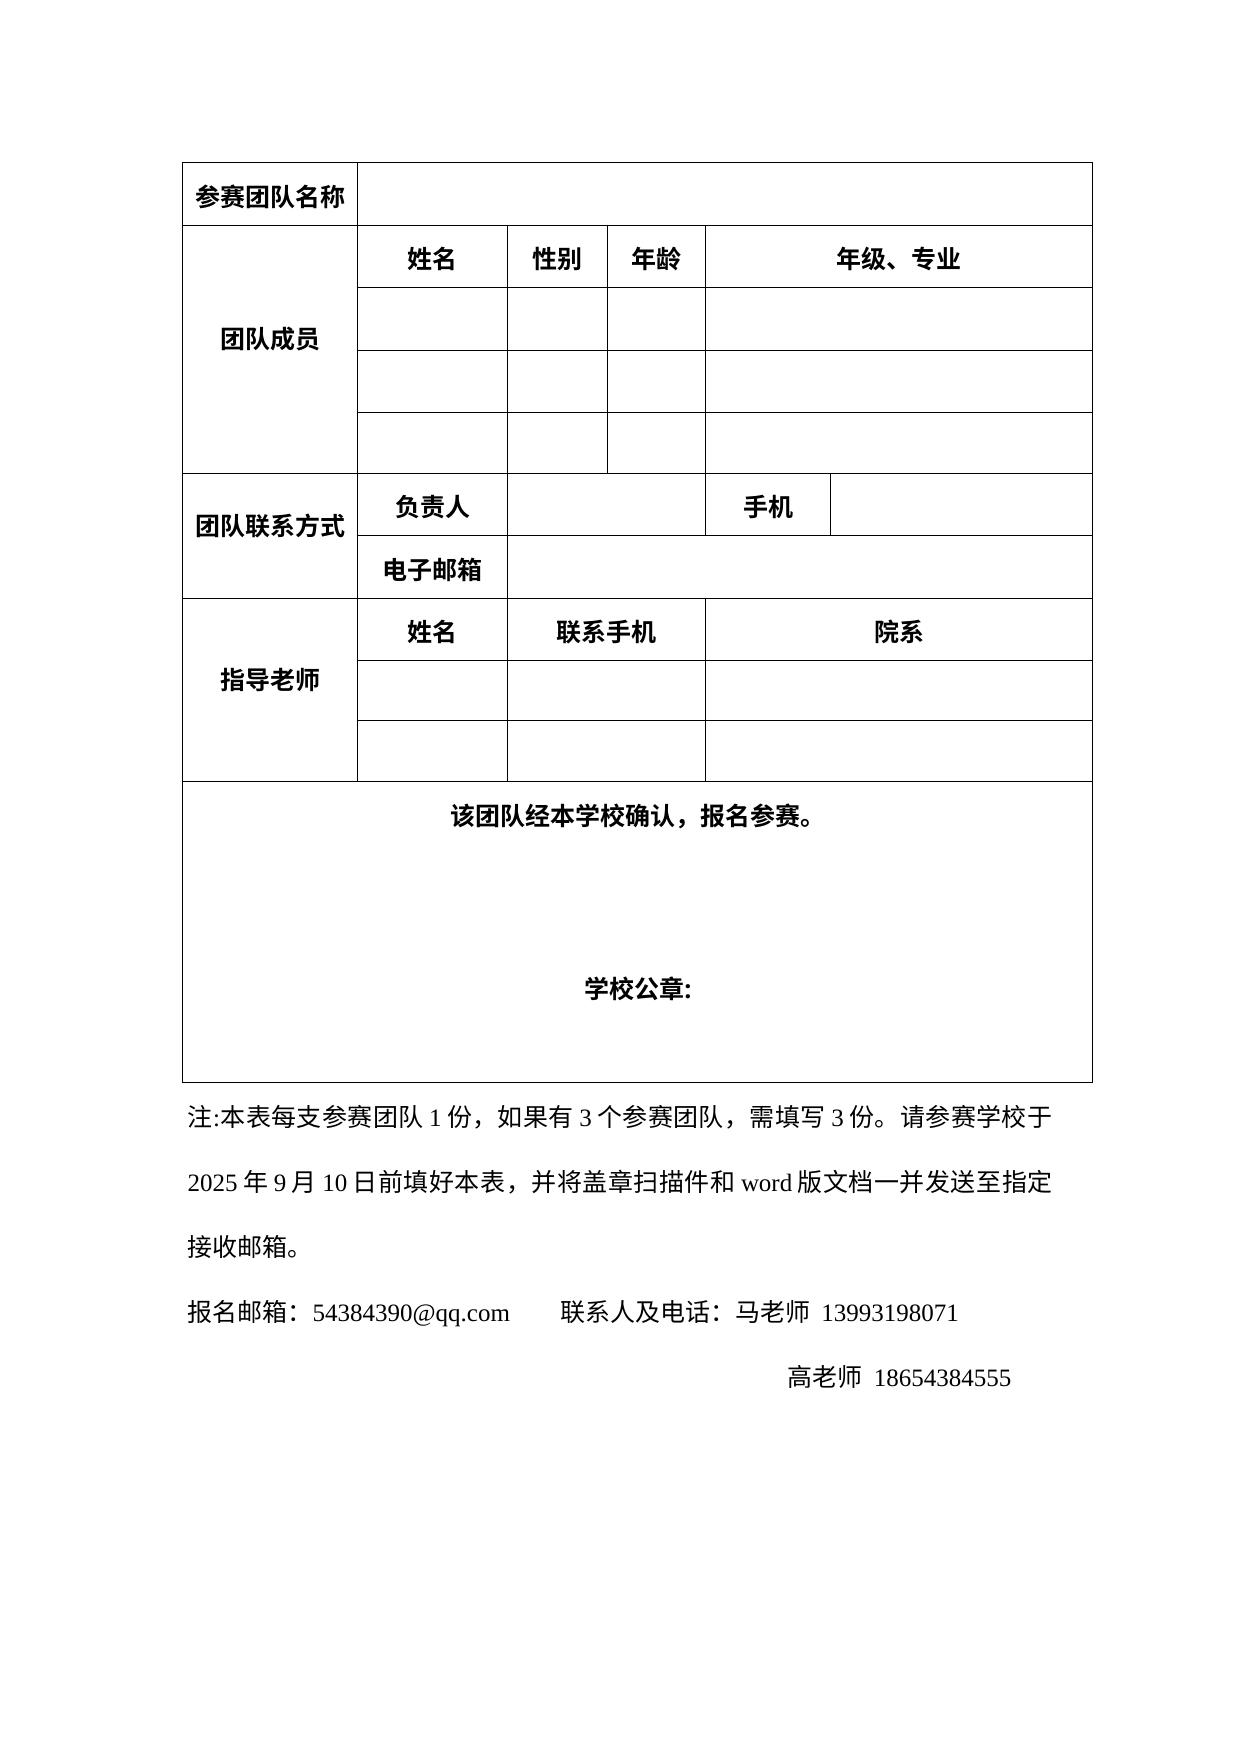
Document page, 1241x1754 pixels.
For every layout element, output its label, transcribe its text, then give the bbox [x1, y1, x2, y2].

table_cell [706, 351, 1092, 412]
text 注:本表每支参赛团队1份，如果有3个参赛团队，需填写3份。请参赛学校于2025年9月10日前填好本表，并将盖章扫描件和word版文档一并发送至指定接收邮箱。 [187, 1083, 1053, 1278]
table_cell [508, 661, 705, 720]
table_cell 该团队经本学校确认，报名参赛。 学校公章: 年 月 日 [183, 782, 1092, 1082]
table_cell [508, 288, 607, 349]
table_cell 负责人 [358, 474, 507, 535]
table_cell [358, 721, 507, 781]
table_cell [706, 661, 1092, 720]
table_cell 院系 [706, 599, 1092, 660]
table_cell [608, 351, 705, 412]
table_cell [608, 413, 705, 472]
table_cell [358, 288, 507, 349]
text 报名邮箱：54384390@qq.com 联系人及电话：马老师 13993198071 [187, 1278, 1053, 1343]
table_cell 参赛团队名称 [183, 163, 357, 224]
table_cell 姓名 [358, 599, 507, 660]
table_cell 姓名 [358, 226, 507, 287]
text 高老师 18654384555 [187, 1343, 1053, 1408]
table_cell [358, 163, 1092, 224]
table_cell [508, 351, 607, 412]
table_cell [508, 721, 705, 781]
table_cell [358, 351, 507, 412]
table_cell [508, 536, 1092, 597]
table_cell [508, 474, 705, 535]
table_cell [706, 288, 1092, 349]
table_cell [608, 288, 705, 349]
table_cell [831, 474, 1092, 535]
table_cell 手机 [706, 474, 830, 535]
table_cell 指导老师 [183, 599, 357, 781]
table_cell 团队联系方式 [183, 474, 357, 597]
table_cell [508, 413, 607, 472]
table_cell 性别 [508, 226, 607, 287]
table_cell [706, 721, 1092, 781]
table_cell 年龄 [608, 226, 705, 287]
table_cell 电子邮箱 [358, 536, 507, 597]
table_cell 年级、专业 [706, 226, 1092, 287]
table_cell 联系手机 [508, 599, 705, 660]
table_cell 团队成员 [183, 226, 357, 472]
table_cell [358, 661, 507, 720]
table_cell [358, 413, 507, 472]
table_cell [706, 413, 1092, 472]
